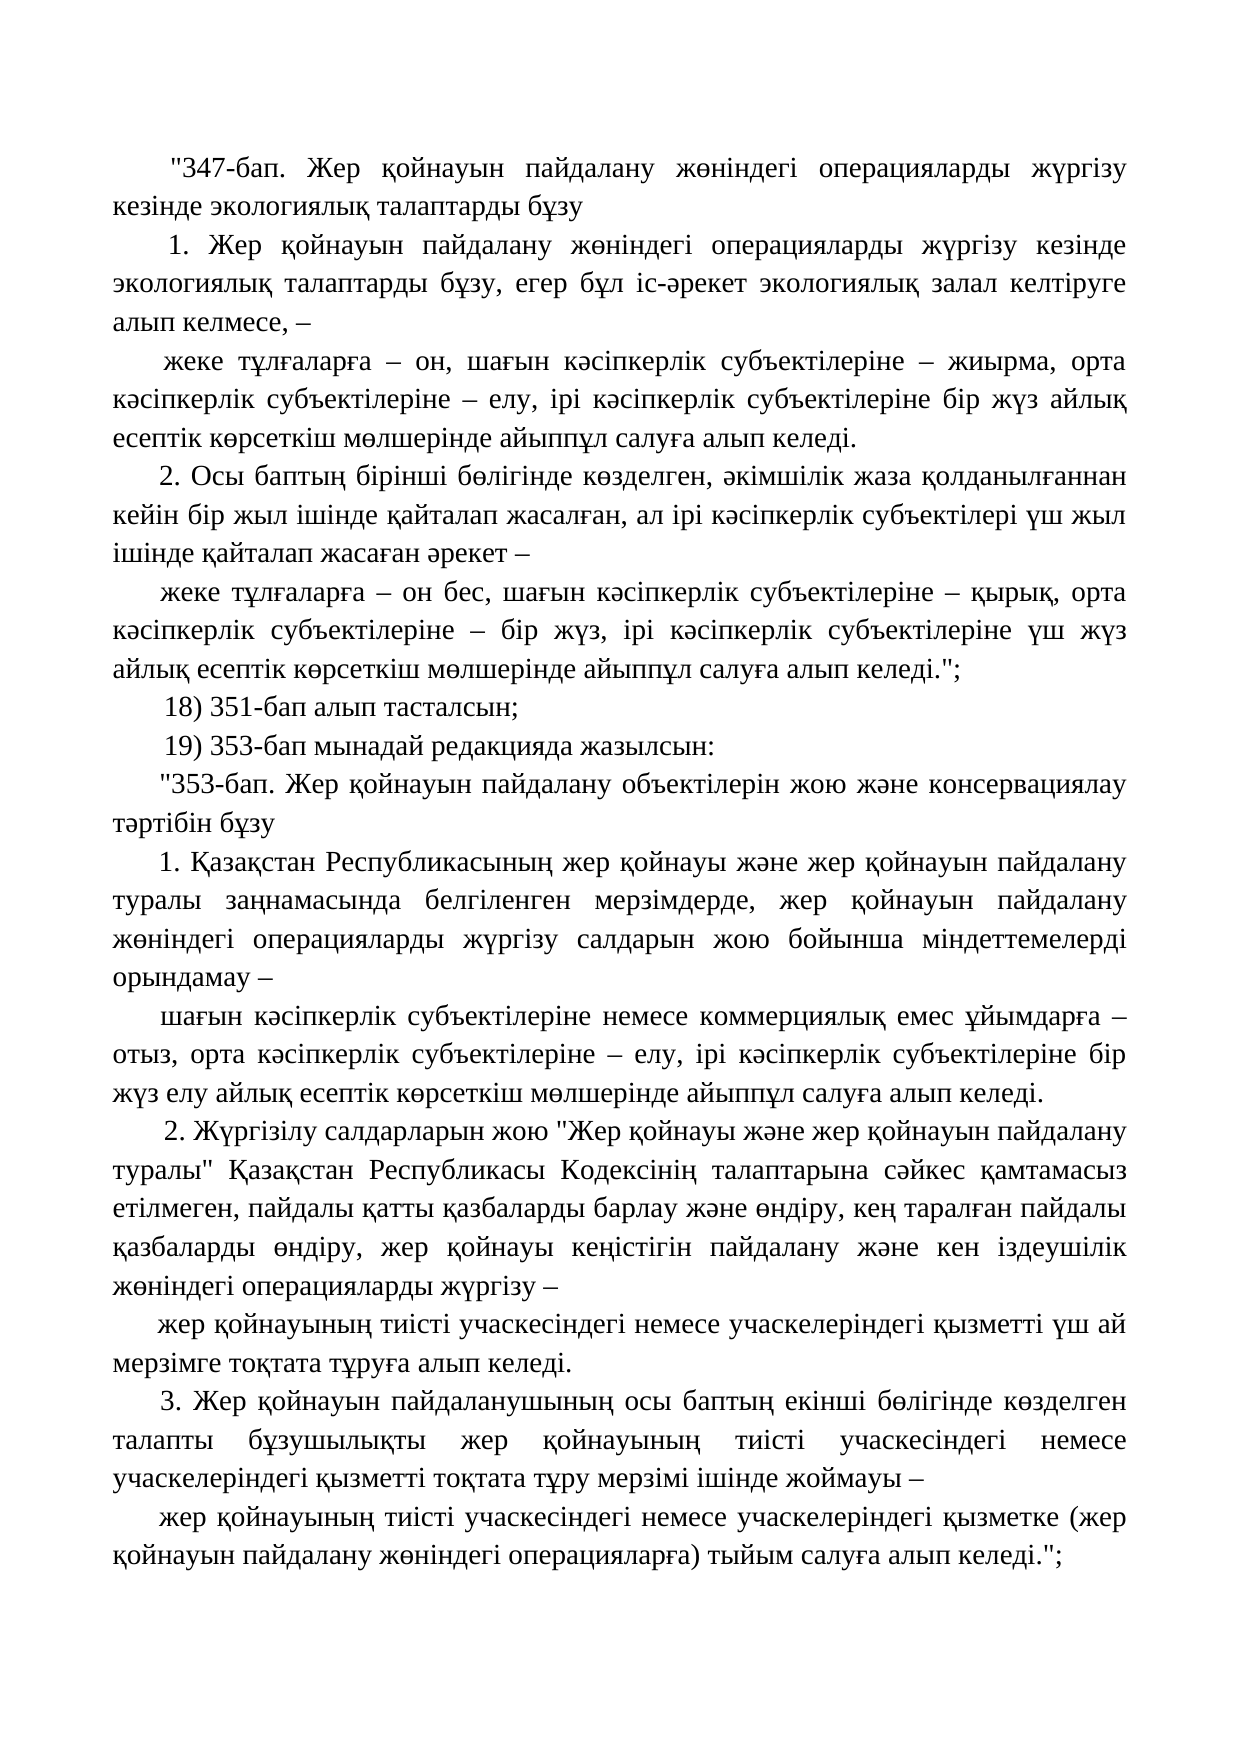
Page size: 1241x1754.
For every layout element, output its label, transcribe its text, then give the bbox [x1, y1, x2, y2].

text 18) 351-бап алып тасталсын; [112, 689, 1128, 723]
text 2. Жүргізілу салдарларын жою "Жер қойнауы және жер қойнауын пайдалану туралы" Қазақстан Республикасы Кодексінің талаптарына сәйкес қамтамасыз етілмеген, пайдалы қатты қазбаларды барлау және өндіру, кең таралған пайдалы қазбаларды өндіру, жер қойнауы кеңістігін пайдалану және кен іздеушілік жөніндегі операцияларды жүргізу – [112, 1113, 1128, 1301]
text жер қойнауының тиісті учаскесіндегі немесе учаскелеріндегі қызметті үш ай мерзімге тоқтата тұруға алып келеді. [112, 1306, 1128, 1378]
text "347-бап. Жер қойнауын пайдалану жөніндегі операцияларды жүргізу кезiнде экологиялық талаптарды бұзу [112, 150, 1128, 222]
text жеке тұлғаларға – он, шағын кәсіпкерлік субъектілеріне – жиырма, орта кәсіпкерлік субъектілеріне – елу, ірі кәсіпкерлік субъектілеріне бір жүз айлық есептік көрсеткіш мөлшерінде айыппұл салуға алып келеді. [112, 343, 1128, 453]
text 19) 353-бап мынадай редакцияда жазылсын: [112, 728, 1128, 762]
text шағын кәсiпкерлiк субъектiлерiне немесе коммерциялық емес ұйымдарға – отыз, орта кәсiпкерлiк субъектiлерiне – елу, iрi кәсiпкерлiк субъектiлерiне бір жүз елу айлық есептiк көрсеткiш мөлшерiнде айыппұл салуға алып келеді. [112, 998, 1128, 1108]
text 1. Қазақстан Республикасының жер қойнауы және жер қойнауын пайдалану туралы заңнамасында белгіленген мерзімдерде, жер қойнауын пайдалану жөніндегі операцияларды жүргізу салдарын жою бойынша міндеттемелерді орындамау – [112, 844, 1128, 993]
text 1. Жер қойнауын пайдалану жөніндегі операцияларды жүргізу кезінде экологиялық талаптарды бұзу, егер бұл іс-әрекет экологиялық залал келтіруге алып келмесе, – [112, 227, 1128, 338]
text жеке тұлғаларға – он бес, шағын кәсіпкерлік субъектілеріне – қырық, орта кәсіпкерлік субъектілеріне – бір жүз, ірі кәсіпкерлік субъектілеріне үш жүз айлық есептік көрсеткіш мөлшерінде айыппұл салуға алып келеді."; [112, 574, 1128, 684]
text жер қойнауының тиісті учаскесіндегі немесе учаскелеріндегі қызметке (жер қойнауын пайдалану жөніндегі операцияларға) тыйым салуға алып келеді."; [112, 1499, 1128, 1571]
text 3. Жер қойнауын пайдаланушының осы баптың екінші бөлігінде көзделген талапты бұзушылықты жер қойнауының тиісті учаскесіндегі немесе учаскелеріндегі қызметті тоқтата тұру мерзімі ішінде жоймауы – [112, 1383, 1128, 1494]
text "353-бап. Жер қойнауын пайдалану объектiлерiн жою және консервациялау тәртібін бұзу [112, 767, 1128, 839]
text 2. Осы баптың бірінші бөлігінде көзделген, әкімшілік жаза қолданылғаннан кейін бір жыл ішінде қайталап жасалған, ал ірі кәсіпкерлік субъектiлерi үш жыл ішінде қайталап жасаған әрекет – [112, 458, 1128, 569]
